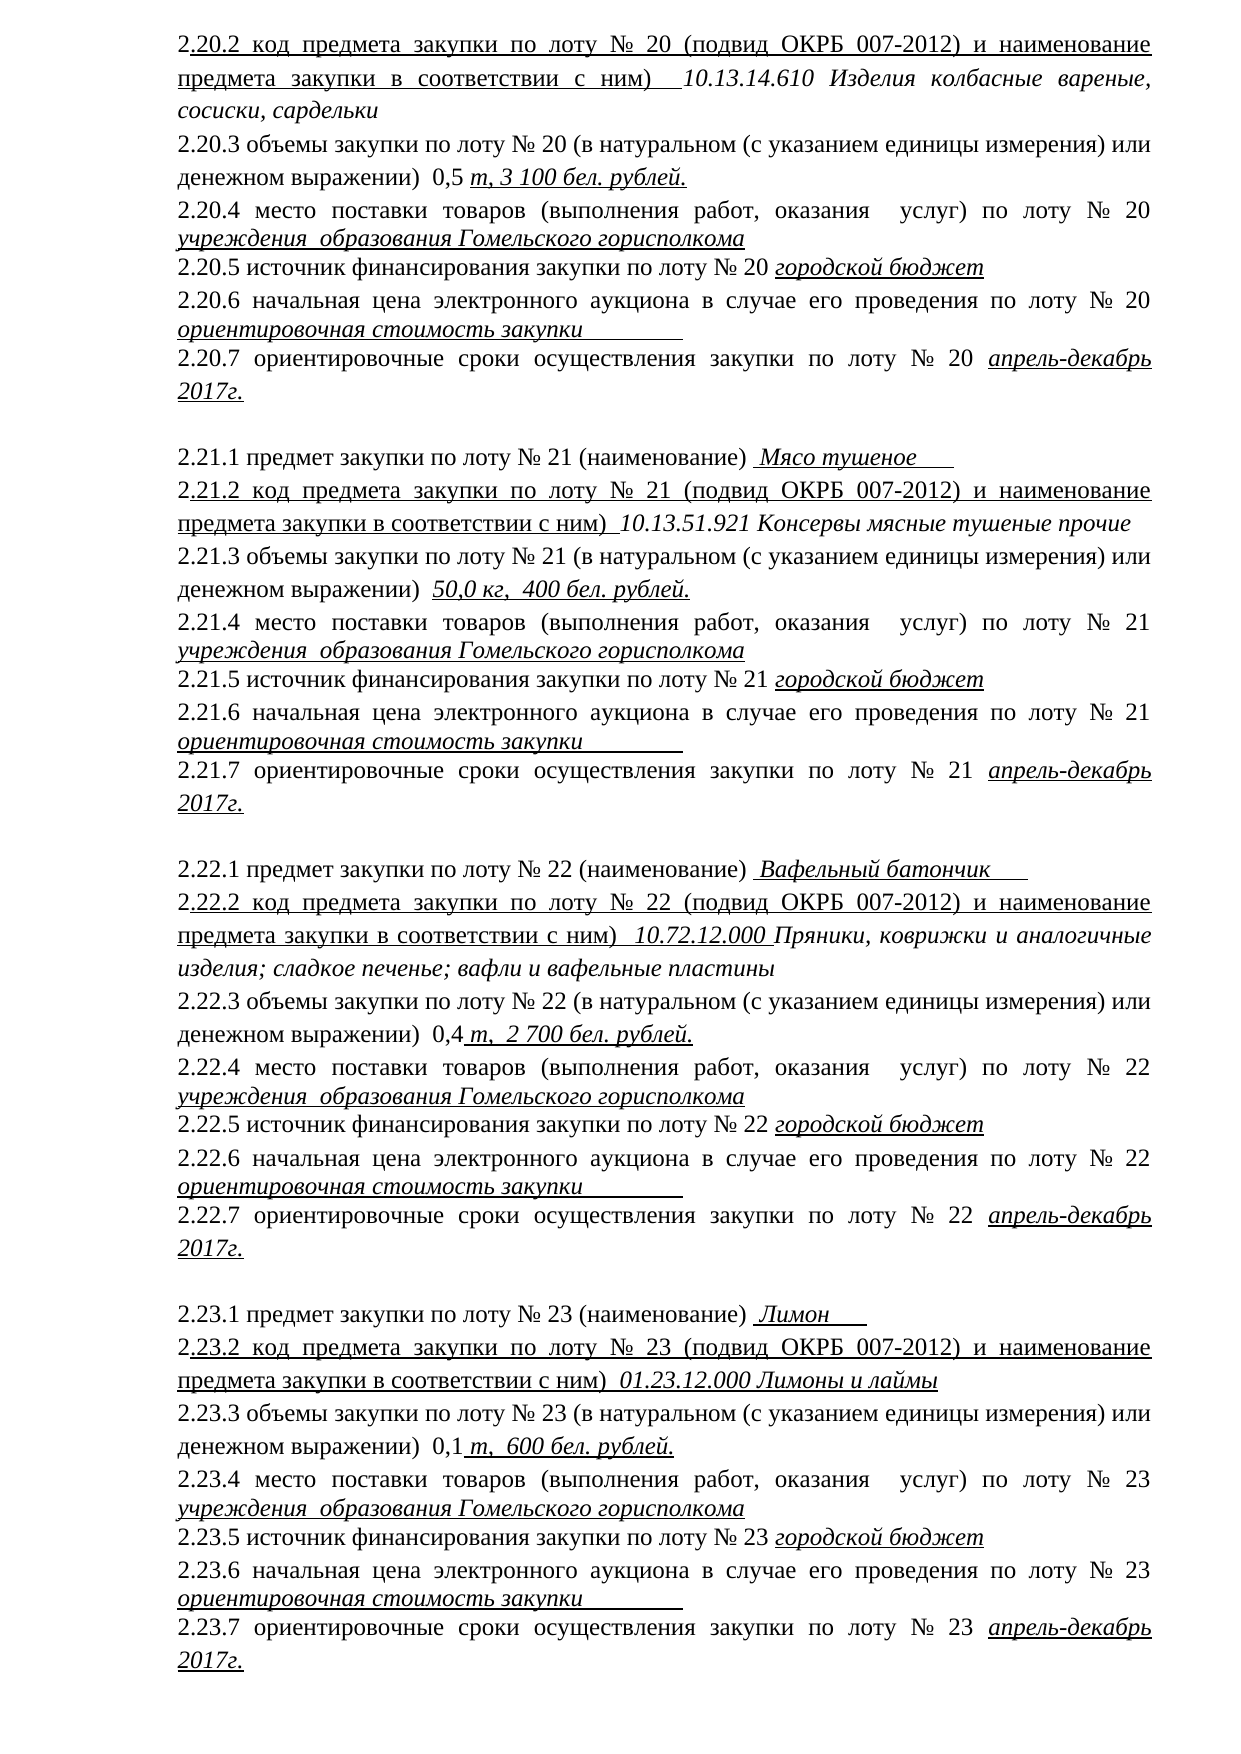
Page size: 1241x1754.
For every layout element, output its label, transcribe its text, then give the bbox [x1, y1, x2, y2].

text 2.23.6 начальная цена электронного аукциона в случае его проведения по лоту № 23 ориентировочная стоимость закупки [177, 1555, 1152, 1612]
text 2.20.3 объемы закупки по лоту № 20 (в натуральном (с указанием единицы измерения) или денежном выражении) 0,5 т, 3 100 бел. рублей. [177, 129, 1152, 190]
text 2.22.6 начальная цена электронного аукциона в случае его проведения по лоту № 22 ориентировочная стоимость закупки [177, 1143, 1152, 1200]
text 2.20.6 начальная цена электронного аукциона в случае его проведения по лоту № 20 ориентировочная стоимость закупки [177, 285, 1152, 343]
text 2.22.5 источник финансирования закупки по лоту № 22 городской бюджет [177, 1109, 1152, 1138]
text 2.22.2 код предмета закупки по лоту № 22 (подвид ОКРБ 007-2012) и наименование предмета закупки в соответствии с ним) 10.72.12.000 Пряники, коврижки и аналогичные изделия; сладкое печенье; вафли и вафельные пластины [177, 887, 1152, 982]
text 2.22.3 объемы закупки по лоту № 22 (в натуральном (с указанием единицы измерения) или денежном выражении) 0,4 т, 2 700 бел. рублей. [177, 986, 1152, 1048]
text 2.20.4 место поставки товаров (выполнения работ, оказания услуг) по лоту № 20 учреждения образования Гомельского горисполкома [177, 195, 1152, 252]
text 2.21.4 место поставки товаров (выполнения работ, оказания услуг) по лоту № 21 учреждения образования Гомельского горисполкома [177, 607, 1152, 664]
text 2.21.1 предмет закупки по лоту № 21 (наименование) Мясо тушеное [177, 442, 1152, 471]
text 2.23.7 ориентировочные сроки осуществления закупки по лоту № 23 апрель-декабрь 2017г. [177, 1612, 1152, 1674]
text 2.21.3 объемы закупки по лоту № 21 (в натуральном (с указанием единицы измерения) или денежном выражении) 50,0 кг, 400 бел. рублей. [177, 541, 1152, 603]
text 2.22.1 предмет закупки по лоту № 22 (наименование) Вафельный батончик [177, 854, 1152, 883]
text 2.22.7 ориентировочные сроки осуществления закупки по лоту № 22 апрель-декабрь 2017г. [177, 1200, 1152, 1262]
text 2.23.4 место поставки товаров (выполнения работ, оказания услуг) по лоту № 23 учреждения образования Гомельского горисполкома [177, 1464, 1152, 1522]
text 2.20.5 источник финансирования закупки по лоту № 20 городской бюджет [177, 252, 1152, 281]
text 2.20.2 код предмета закупки по лоту № 20 (подвид ОКРБ 007-2012) и наименование предмета закупки в соответствии с ним) 10.13.14.610 Изделия колбасные вареные, сосиски, сардельки [177, 29, 1152, 124]
text 2.21.2 код предмета закупки по лоту № 21 (подвид ОКРБ 007-2012) и наименование предмета закупки в соответствии с ним) 10.13.51.921 Консервы мясные тушеные прочие [177, 475, 1152, 537]
text 2.20.7 ориентировочные сроки осуществления закупки по лоту № 20 апрель-декабрь 2017г. [177, 343, 1152, 404]
text 2.23.1 предмет закупки по лоту № 23 (наименование) Лимон [177, 1299, 1152, 1328]
text 2.21.6 начальная цена электронного аукциона в случае его проведения по лоту № 21 ориентировочная стоимость закупки [177, 697, 1152, 755]
text 2.21.5 источник финансирования закупки по лоту № 21 городской бюджет [177, 664, 1152, 693]
text 2.22.4 место поставки товаров (выполнения работ, оказания услуг) по лоту № 22 учреждения образования Гомельского горисполкома [177, 1052, 1152, 1109]
text 2.23.5 источник финансирования закупки по лоту № 23 городской бюджет [177, 1522, 1152, 1551]
text 2.23.3 объемы закупки по лоту № 23 (в натуральном (с указанием единицы измерения) или денежном выражении) 0,1 т, 600 бел. рублей. [177, 1398, 1152, 1460]
text 2.23.2 код предмета закупки по лоту № 23 (подвид ОКРБ 007-2012) и наименование предмета закупки в соответствии с ним) 01.23.12.000 Лимоны и лаймы [177, 1332, 1152, 1394]
text 2.21.7 ориентировочные сроки осуществления закупки по лоту № 21 апрель-декабрь 2017г. [177, 755, 1152, 817]
